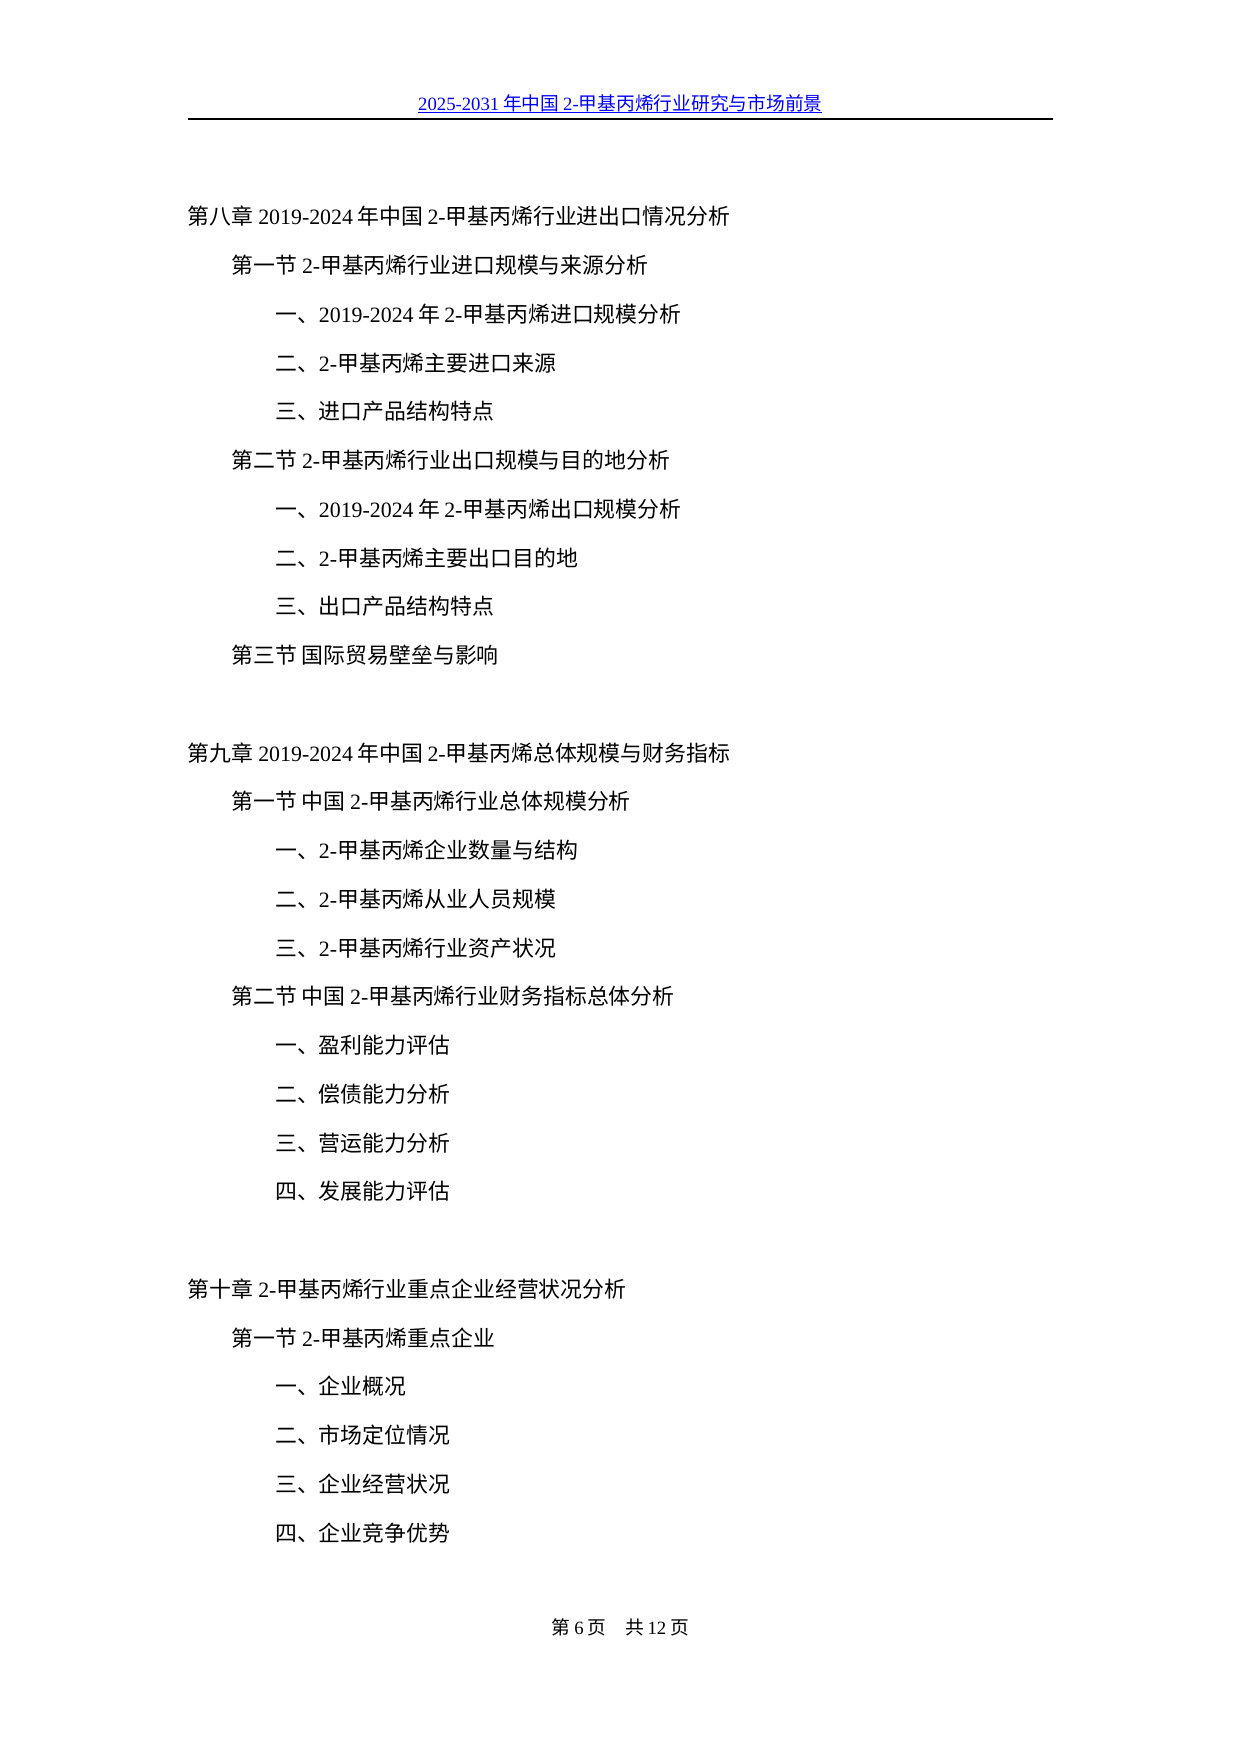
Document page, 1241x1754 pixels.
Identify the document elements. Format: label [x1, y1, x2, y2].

text [187, 150, 1053, 1548]
